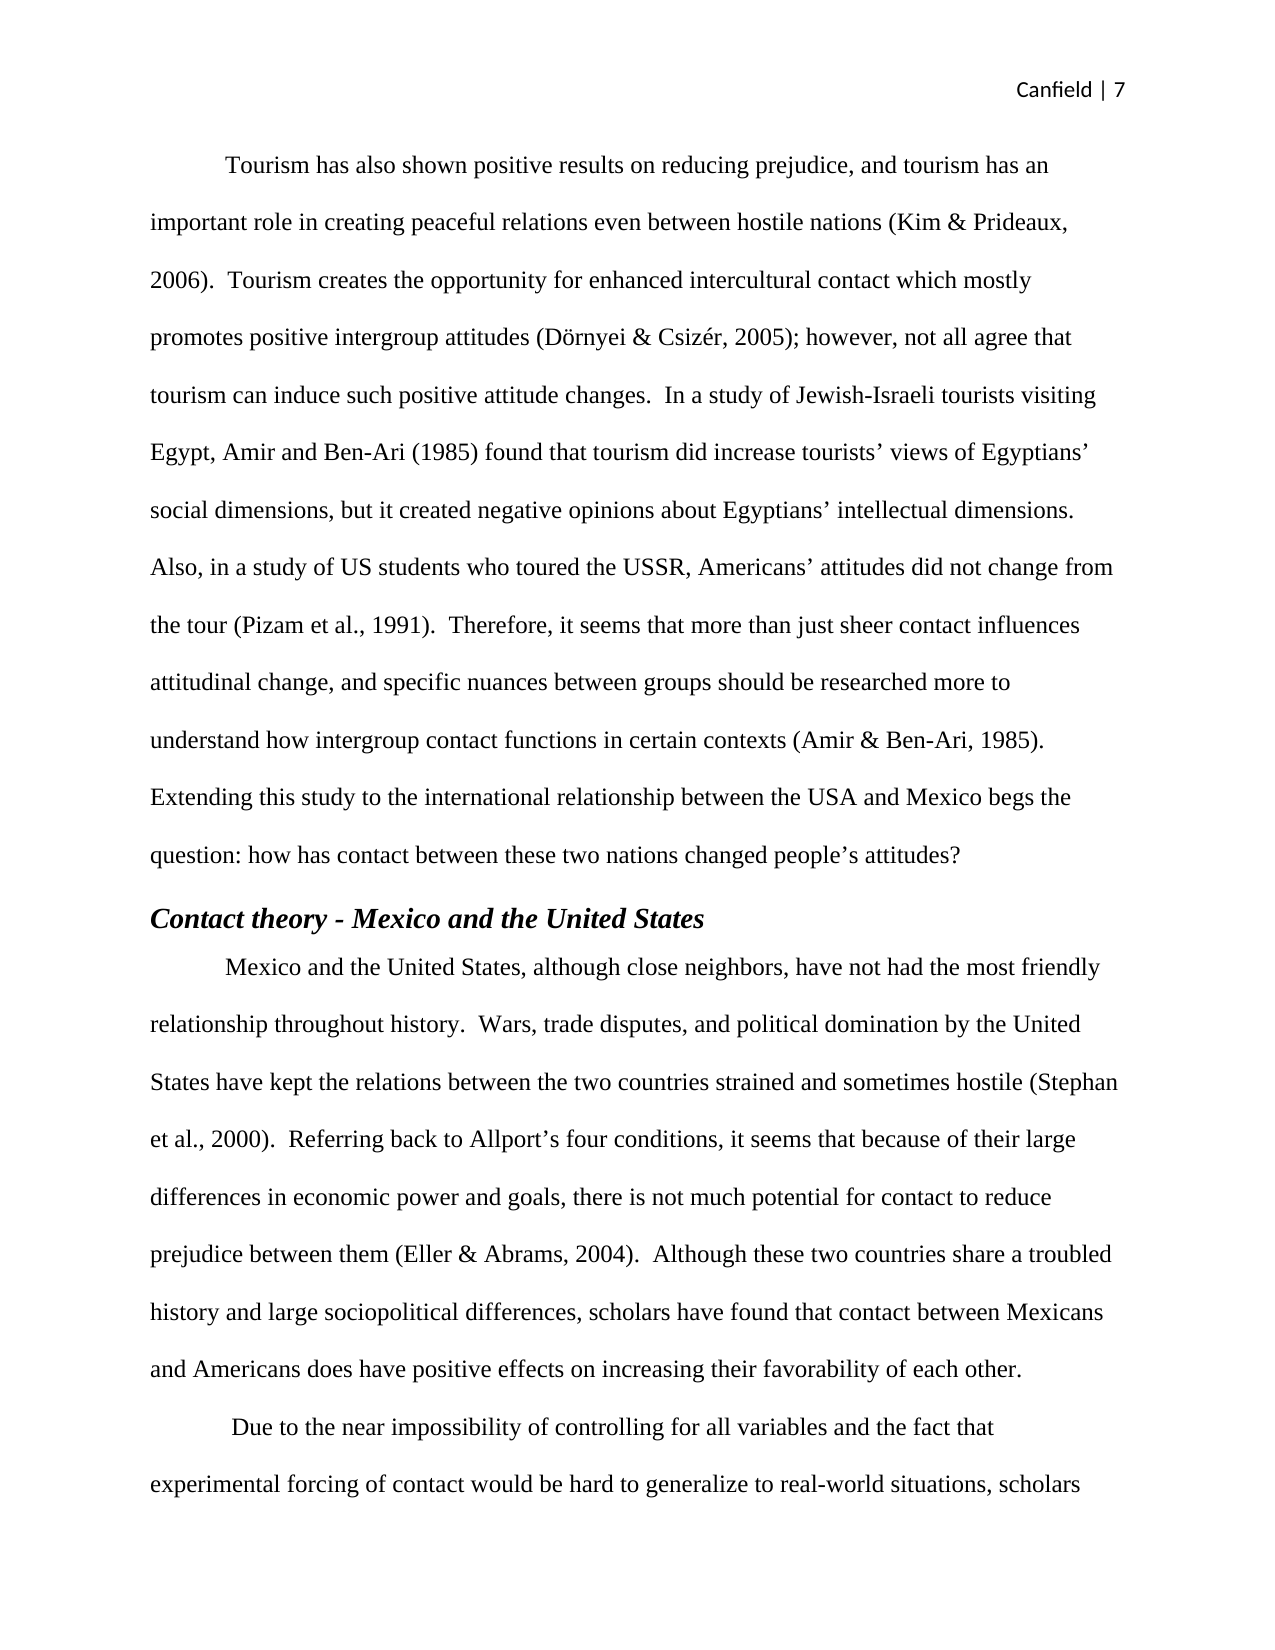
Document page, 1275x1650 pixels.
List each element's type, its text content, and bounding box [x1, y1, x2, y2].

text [150, 1412, 1125, 1498]
text Tourism has also shown positive results on reducing prejudice, and tourism has an important role in creating peaceful relations even between hostile nations (Kim & Prideaux, 2006). Tourism creates the opportunity for enhanced intercultural contact which mostly promotes positive intergroup attitudes (Dörnyei & Csizér, 2005); however, not all agree that tourism can induce such positive attitude changes. In a study of Jewish-Israeli tourists visiting Egypt, Amir and Ben-Ari (1985) found that tourism did increase tourists’ views of Egyptians’ social dimensions, but it created negative opinions about Egyptians’ intellectual dimensions. Also, in a study of US students who toured the USSR, Americans’ attitudes did not change from the tour (Pizam et al., 1991). Therefore, it seems that more than just sheer contact influences attitudinal change, and specific nuances between groups should be researched more to understand how intergroup contact functions in certain contexts (Amir & Ben-Ari, 1985). Extending this study to the international relationship between the USA and Mexico begs the question: how has contact between these two nations changed people’s attitudes? [150, 150, 1125, 869]
subtitle Contact theory - Mexico and the United States [150, 902, 1125, 935]
text Mexico and the United States, although close neighbors, have not had the most friendly relationship throughout history. Wars, trade disputes, and political domination by the United States have kept the relations between the two countries strained and sometimes hostile (Stephan et al., 2000). Referring back to Allport’s four conditions, it seems that because of their large differences in economic power and goals, there is not much potential for contact to reduce prejudice between them (Eller & Abrams, 2004). Although these two countries share a troubled history and large sociopolitical differences, scholars have found that contact between Mexicans and Americans does have positive effects on increasing their favorability of each other. [150, 952, 1125, 1383]
